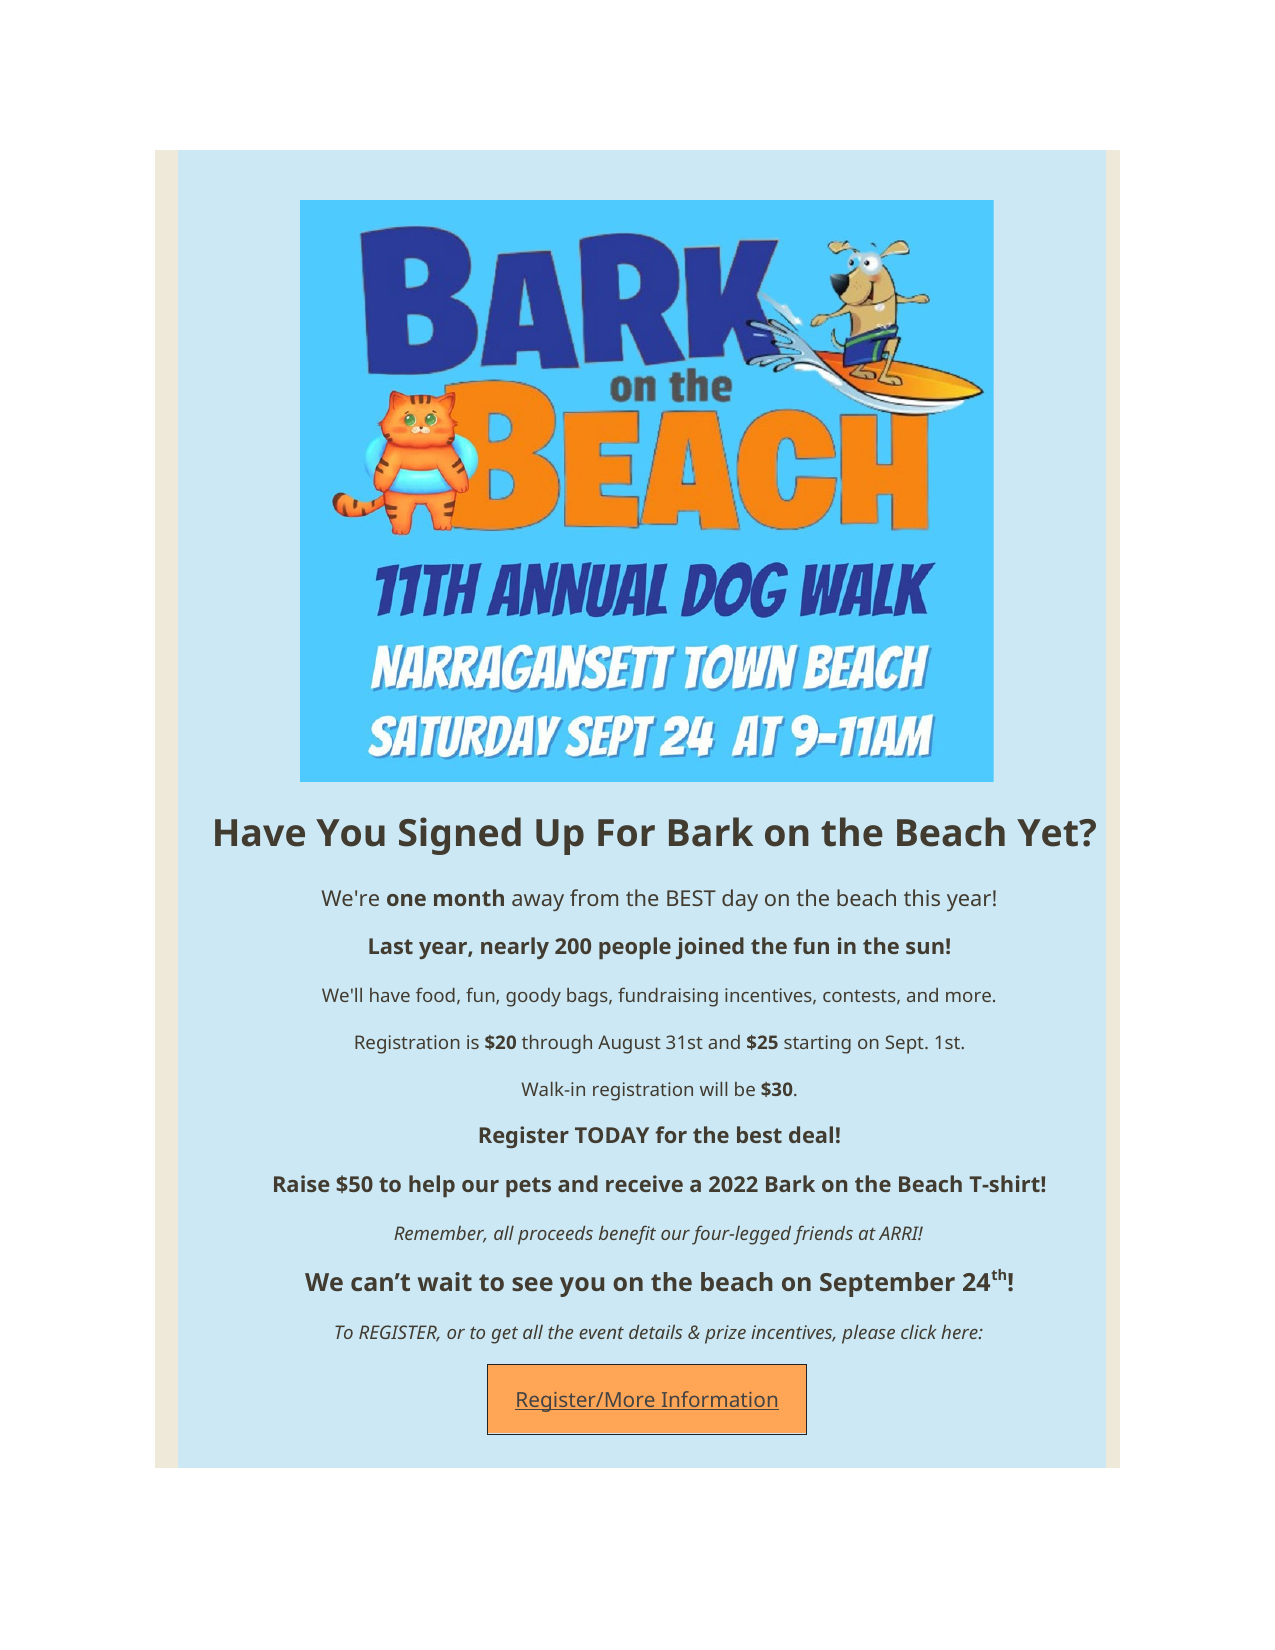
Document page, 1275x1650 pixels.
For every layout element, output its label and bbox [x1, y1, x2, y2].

table_header [155, 150, 178, 1468]
table_header [1106, 150, 1120, 1468]
picture [300, 200, 994, 782]
